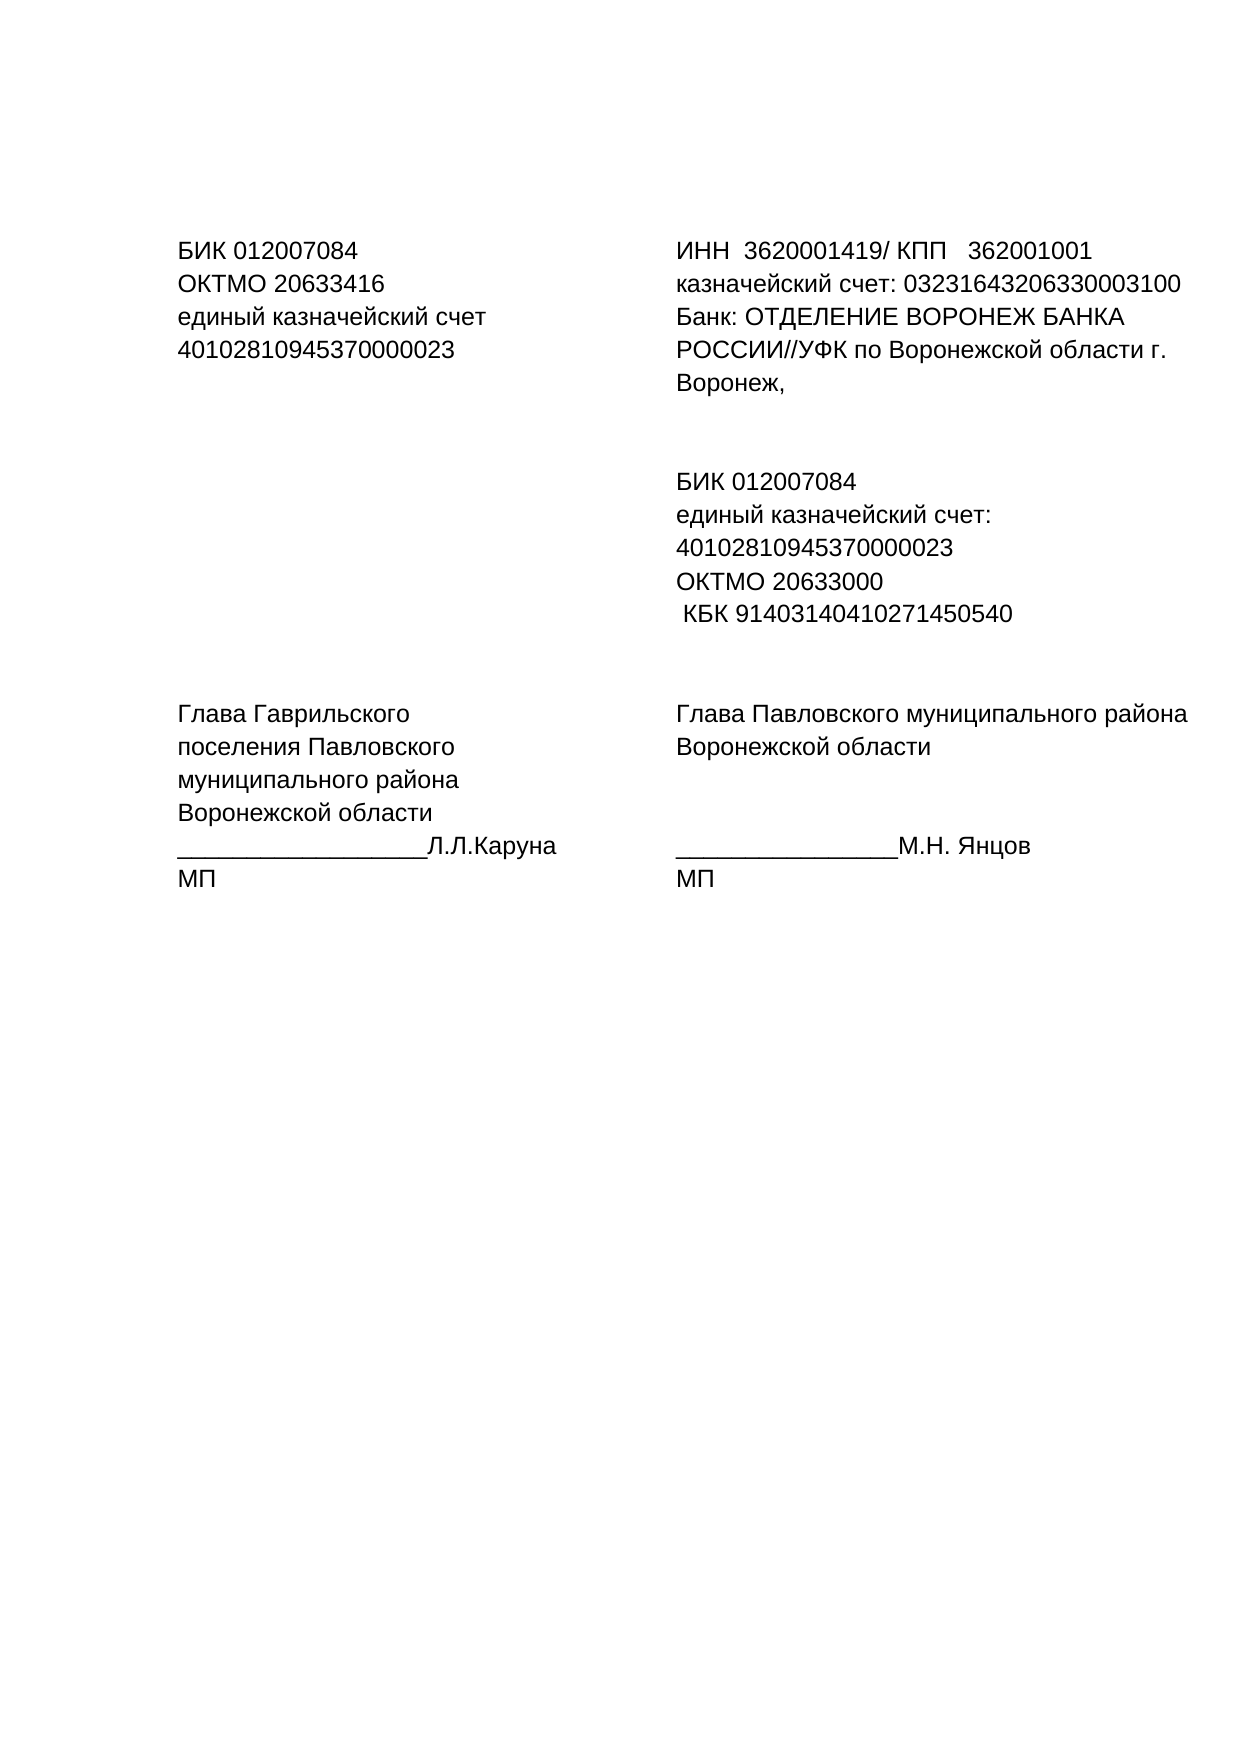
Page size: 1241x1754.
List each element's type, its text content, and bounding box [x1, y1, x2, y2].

table_cell Глава Гаврильского поселения Павловского муниципального района Воронежской области __________________Л.Л.Каруна МП [166, 699, 664, 896]
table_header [166, 236, 664, 698]
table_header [665, 236, 1240, 698]
table_cell Глава Павловского муниципального района Воронежской области ________________М.Н. Янцов МП [665, 699, 1240, 896]
